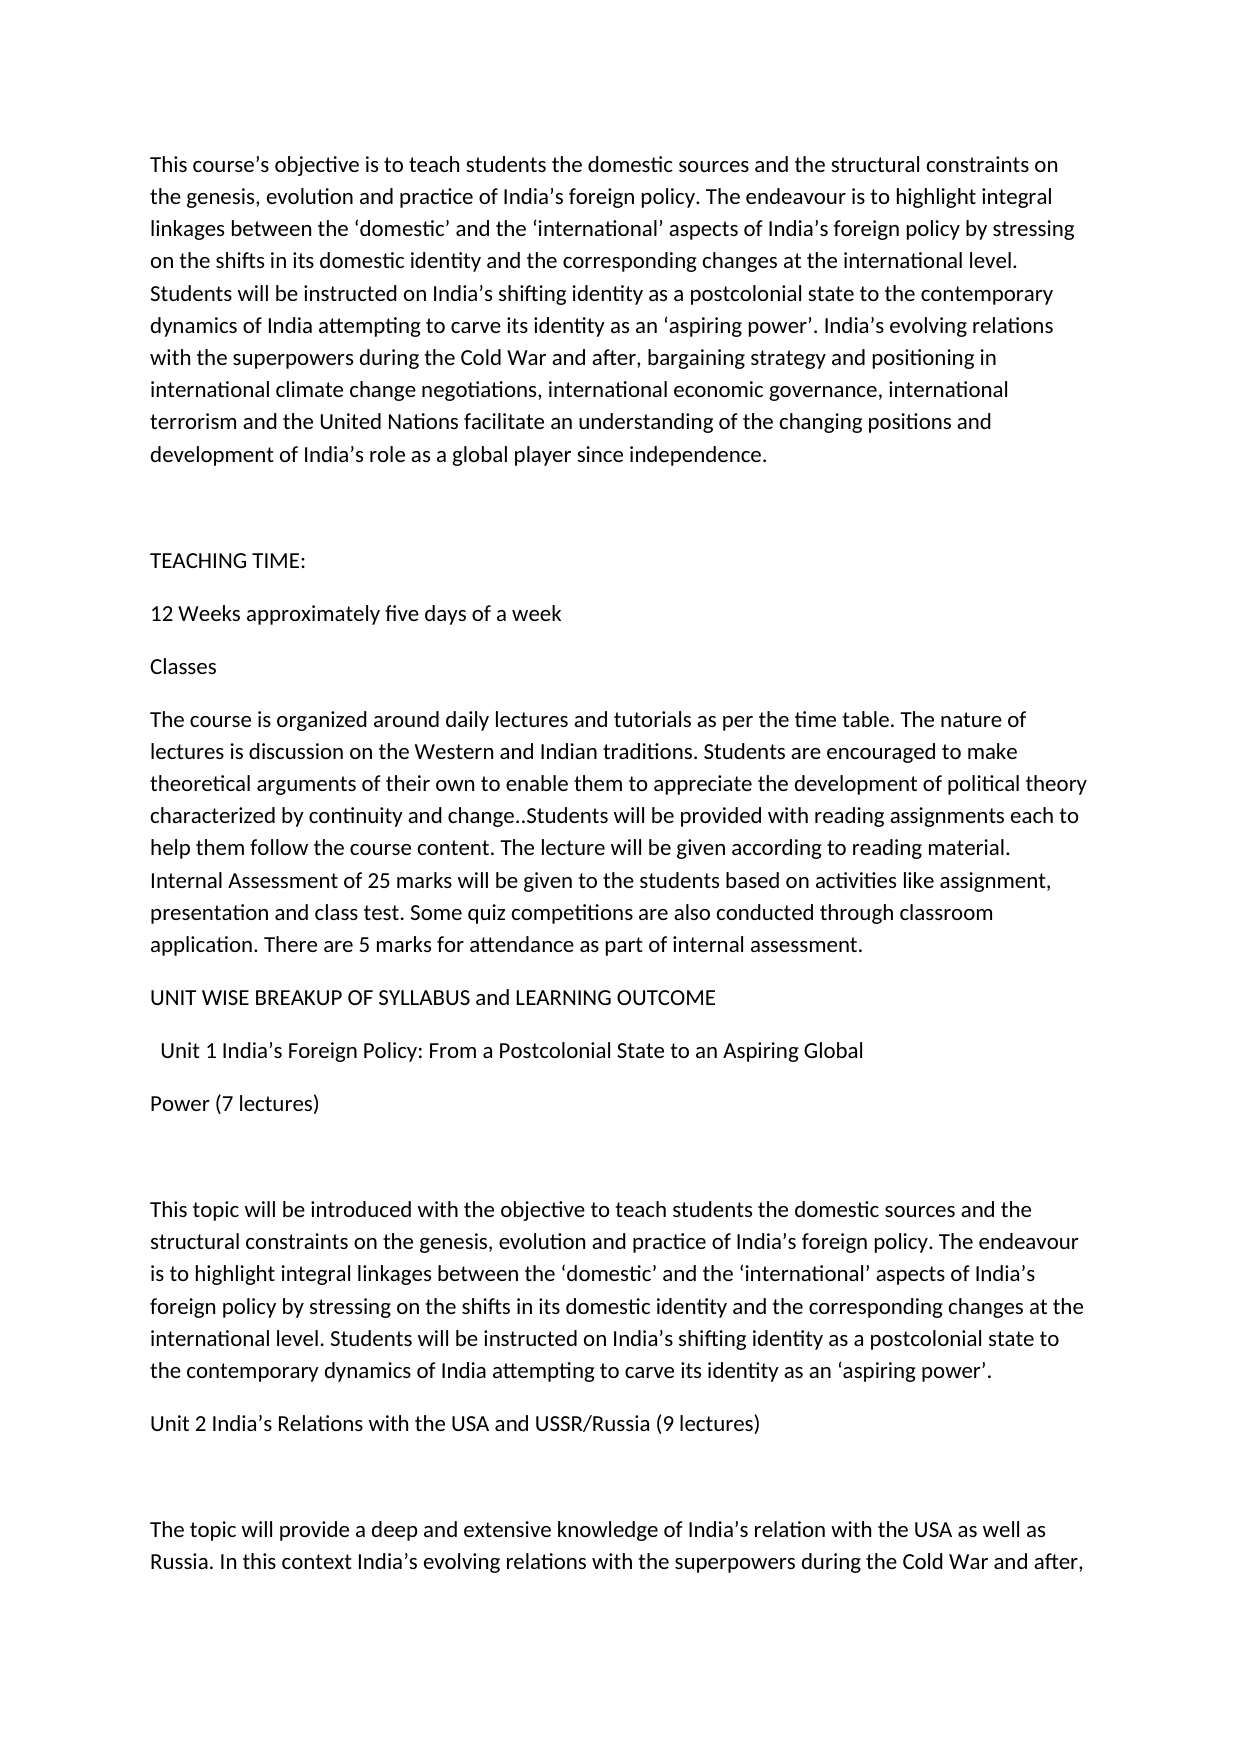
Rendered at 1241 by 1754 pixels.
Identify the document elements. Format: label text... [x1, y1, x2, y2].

text UNIT WISE BREAKUP OF SYLLABUS and LEARNING OUTCOME [150, 983, 1090, 1011]
text Unit 1 India’s Foreign Policy: From a Postcolonial State to an Aspiring Global [150, 1036, 1090, 1064]
text Classes [150, 652, 1090, 680]
text Unit 2 India’s Relations with the USA and USSR/Russia (9 lectures) [150, 1409, 1090, 1437]
text 12 Weeks approximately five days of a week [150, 599, 1090, 627]
text This topic will be introduced with the objective to teach students the domestic sources and the structural constraints on the genesis, evolution and practice of India’s foreign policy. The endeavour is to highlight integral linkages between the ‘domestic’ and the ‘international’ aspects of India’s foreign policy by stressing on the shifts in its domestic identity and the corresponding changes at the international level. Students will be instructed on India’s shifting identity as a postcolonial state to the contemporary dynamics of India attempting to carve its identity as an ‘aspiring power’. [150, 1195, 1090, 1384]
text Power (7 lectures) [150, 1089, 1090, 1117]
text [150, 1515, 1090, 1575]
text The course is organized around daily lectures and tutorials as per the time table. The nature of lectures is discussion on the Western and Indian traditions. Students are encouraged to make theoretical arguments of their own to enable them to appreciate the development of political theory characterized by continuity and change..Students will be provided with reading assignments each to help them follow the course content. The lecture will be given according to reading material. Internal Assessment of 25 marks will be given to the students based on activities like assignment, presentation and class test. Some quiz competitions are also conducted through classroom application. There are 5 marks for attendance as part of internal assessment. [150, 705, 1090, 958]
text This course’s objective is to teach students the domestic sources and the structural constraints on the genesis, evolution and practice of India’s foreign policy. The endeavour is to highlight integral linkages between the ‘domestic’ and the ‘international’ aspects of India’s foreign policy by stressing on the shifts in its domestic identity and the corresponding changes at the international level. Students will be instructed on India’s shifting identity as a postcolonial state to the contemporary dynamics of India attempting to carve its identity as an ‘aspiring power’. India’s evolving relations with the superpowers during the Cold War and after, bargaining strategy and positioning in international climate change negotiations, international economic governance, international terrorism and the United Nations facilitate an understanding of the changing positions and development of India’s role as a global player since independence. [150, 150, 1090, 468]
text TEACHING TIME: [150, 546, 1090, 574]
